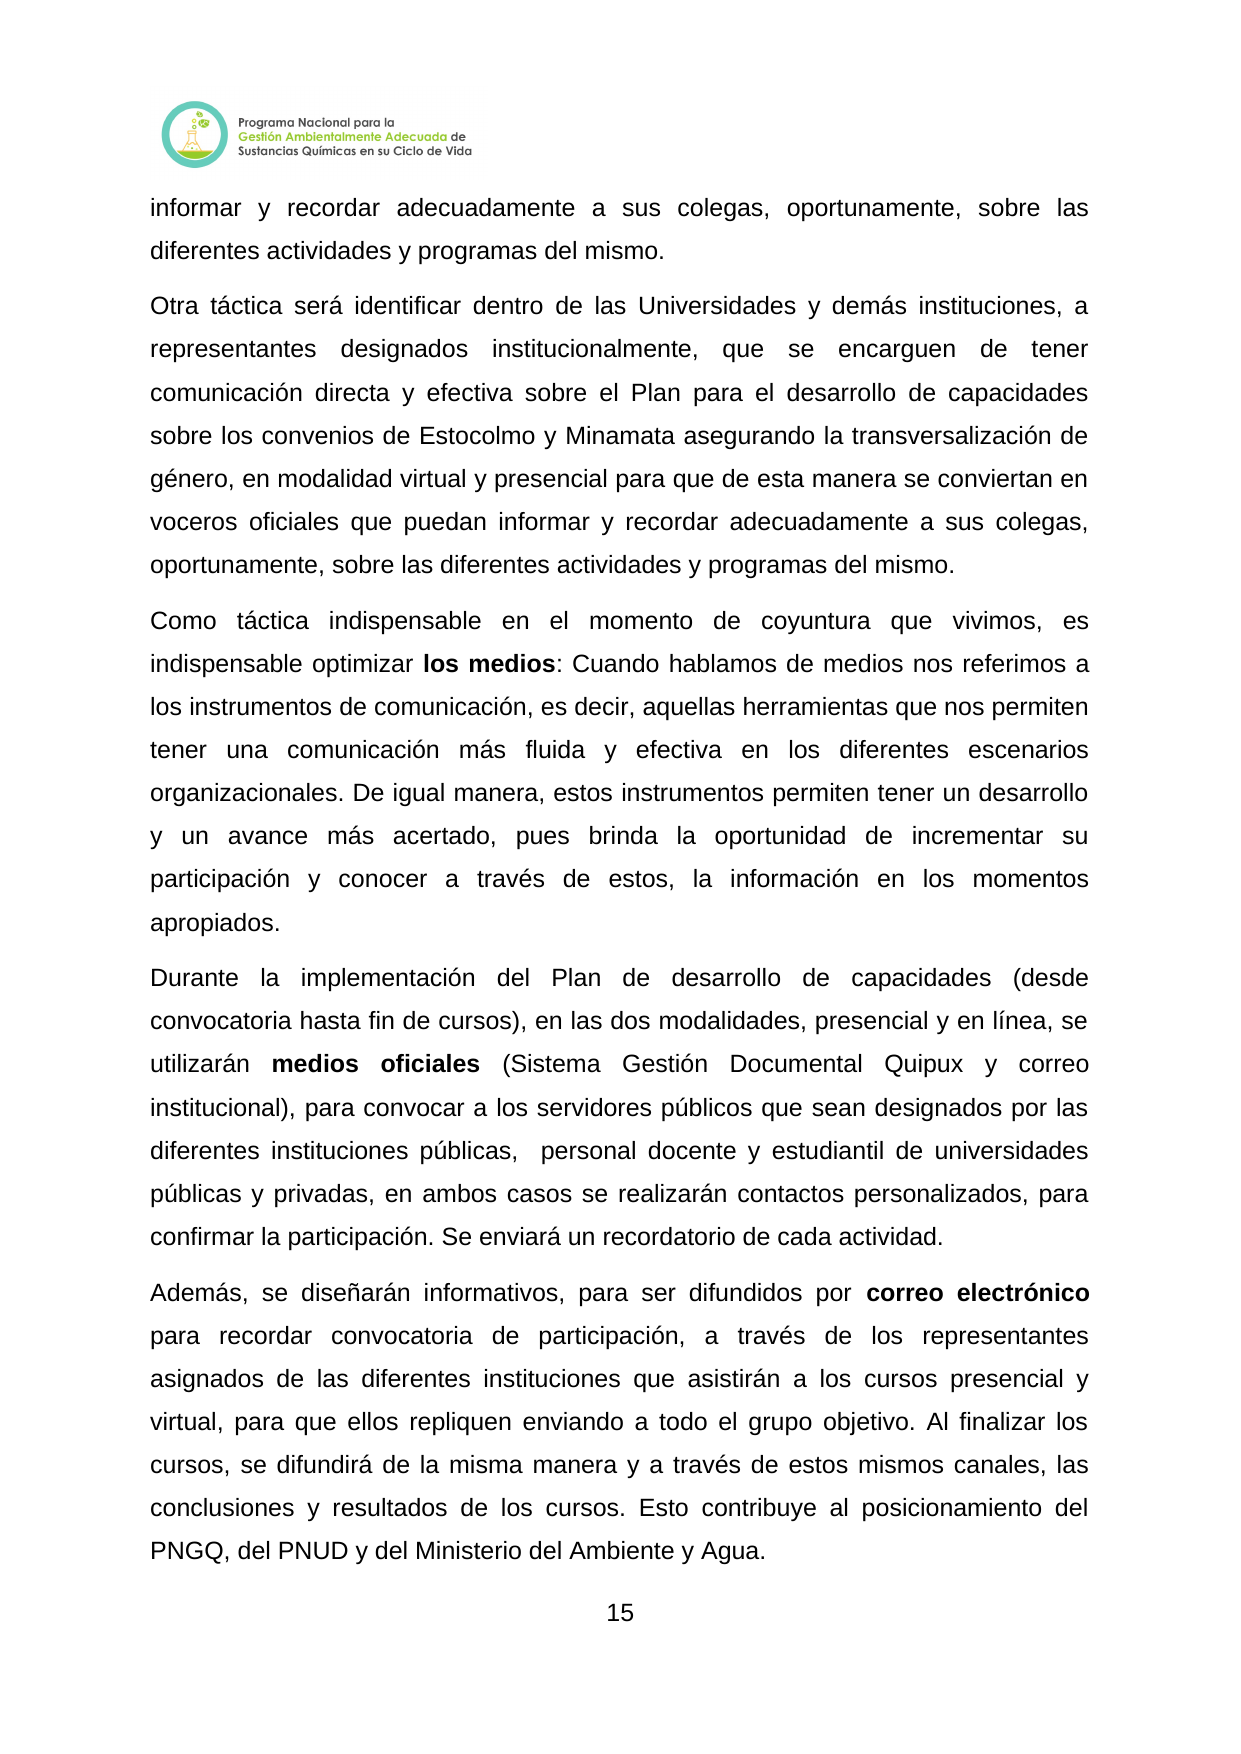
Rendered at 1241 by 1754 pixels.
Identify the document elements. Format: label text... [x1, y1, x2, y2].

text Como táctica indispensable en el momento de coyuntura que vivimos, es indispensable optimizar los medios: Cuando hablamos de medios nos referimos a los instrumentos de comunicación, es decir, aquellas herramientas que nos permiten tener una comunicación más fluida y efectiva en los diferentes escenarios organizacionales. De igual manera, estos instrumentos permiten tener un desarrollo y un avance más acertado, pues brinda la oportunidad de incrementar su participación y conocer a través de estos, la información en los momentos apropiados. [150, 606, 1090, 936]
text Además, se diseñarán informativos, para ser difundidos por correo electrónico para recordar convocatoria de participación, a través de los representantes asignados de las diferentes instituciones que asistirán a los cursos presencial y virtual, para que ellos repliquen enviando a todo el grupo objetivo. Al finalizar los cursos, se difundirá de la misma manera y a través de estos mismos canales, las conclusiones y resultados de los cursos. Esto contribuye al posicionamiento del PNGQ, del PNUD y del Ministerio del Ambiente y Agua. [150, 1277, 1090, 1565]
text Otra táctica será identificar dentro de las Universidades y demás instituciones, a representantes designados institucionalmente, que se encarguen de tener comunicación directa y efectiva sobre el Plan para el desarrollo de capacidades sobre los convenios de Estocolmo y Minamata asegurando la transversalización de género, en modalidad virtual y presencial para que de esta manera se conviertan en voceros oficiales que puedan informar y recordar adecuadamente a sus colegas, oportunamente, sobre las diferentes actividades y programas del mismo. [150, 291, 1090, 579]
picture [150, 86, 488, 180]
text Durante la implementación del Plan de desarrollo de capacidades (desde convocatoria hasta fin de cursos), en las dos modalidades, presencial y en línea, se utilizarán medios oficiales (Sistema Gestión Documental Quipux y correo institucional), para convocar a los servidores públicos que sean designados por las diferentes instituciones públicas, personal docente y estudiantil de universidades públicas y privadas, en ambos casos se realizarán contactos personalizados, para confirmar la participación. Se enviará un recordatorio de cada actividad. [150, 963, 1090, 1251]
